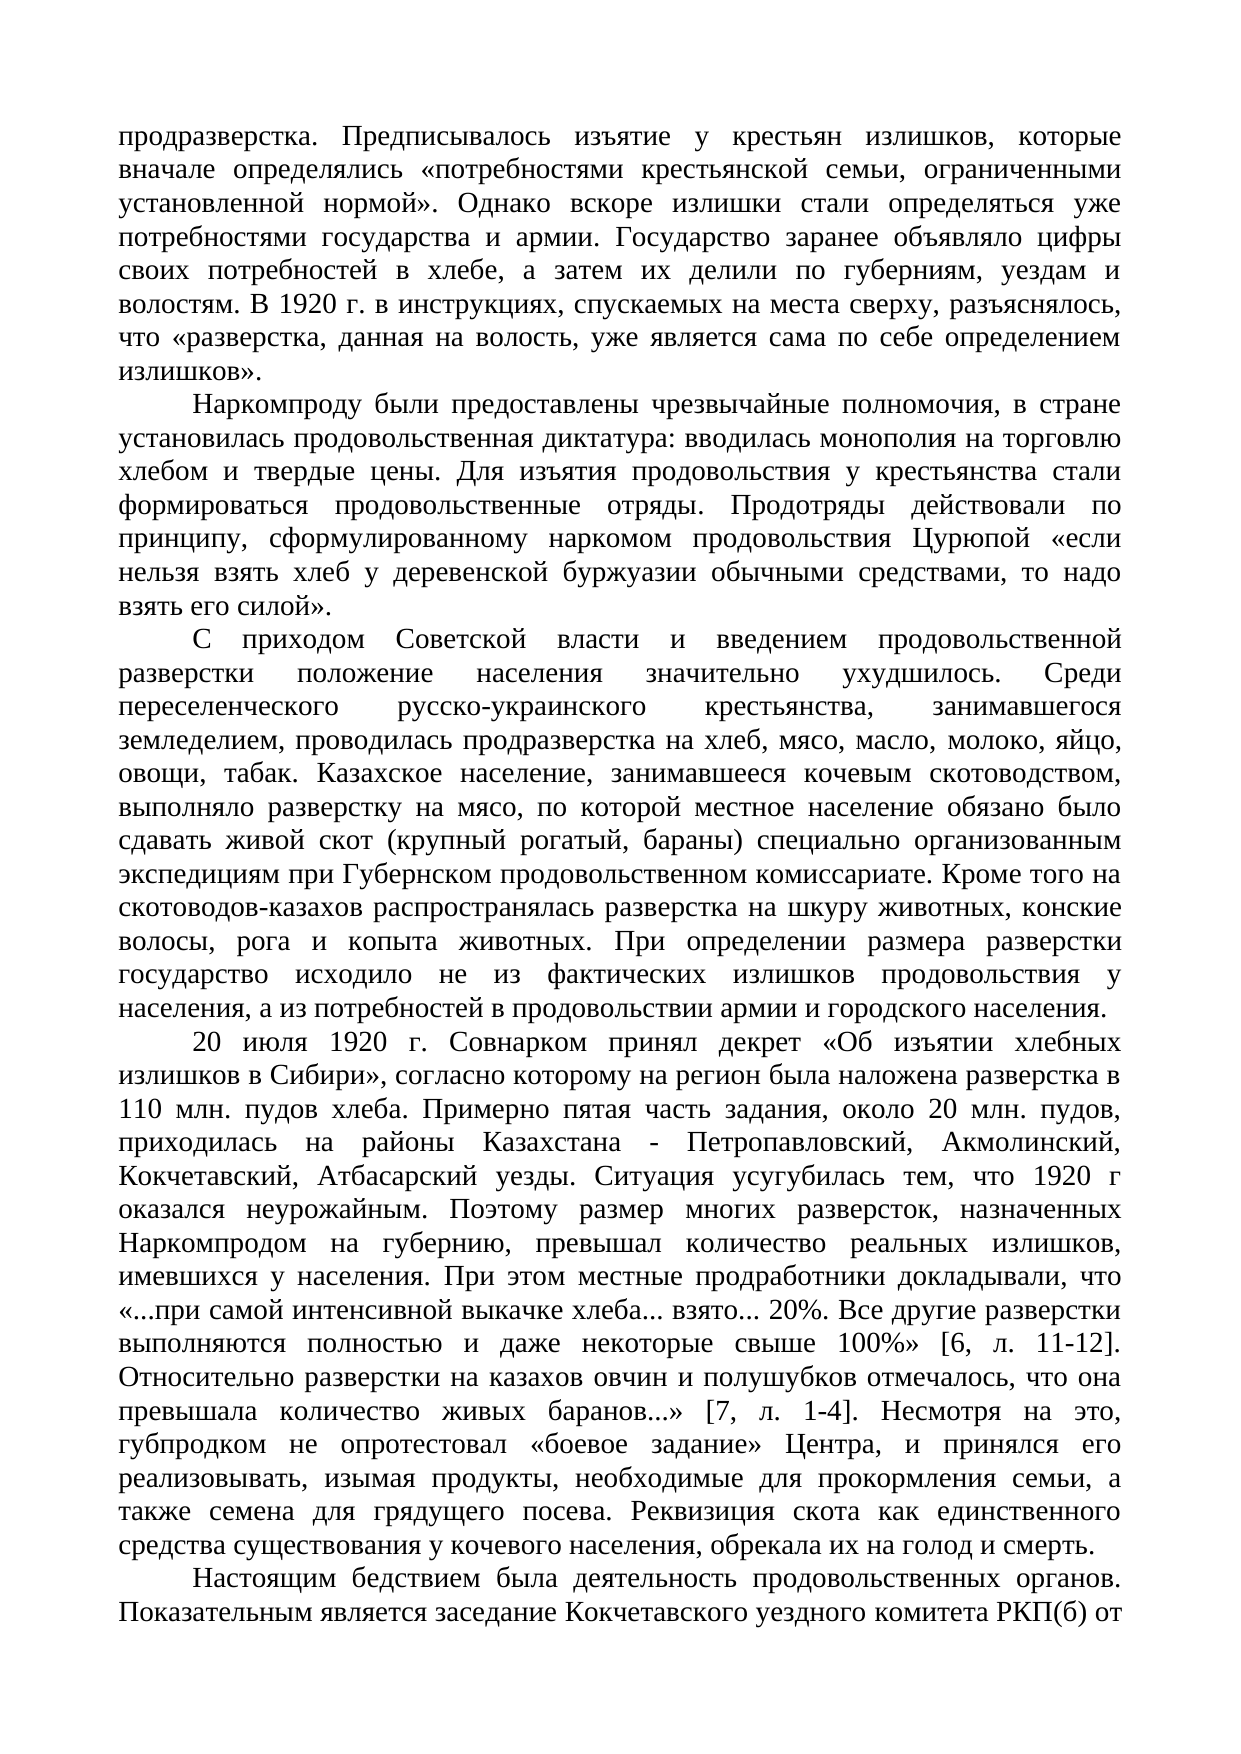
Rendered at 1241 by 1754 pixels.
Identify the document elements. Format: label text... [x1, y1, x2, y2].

text Наркомпроду были предоставлены чрезвычайные полномочия, в стране установилась продовольственная диктатура: вводилась монополия на торговлю хлебом и твердые цены. Для изъятия продовольствия у крестьянства стали формироваться продовольственные отряды. Продотряды действовали по принципу, сформулированному наркомом продовольствия Цурюпой «если нельзя взять хлеб у деревенской буржуазии обычными средствами, то надо взять его силой». [118, 386, 1122, 621]
text 20 июля 1920 г. Совнарком принял декрет «Об изъятии хлебных излишков в Сибири», согласно которому на регион была наложена разверстка в 110 млн. пудов хлеба. Примерно пятая часть задания, около 20 млн. пудов, приходилась на районы Казахстана - Петропавловский, Акмолинский, Кокчетавский, Атбасарский уезды. Ситуация усугубилась тем, что 1920 г оказался неурожайным. Поэтому размер многих разверсток, назначенных Наркомпродом на губернию, превышал количество реальных излишков, имевшихся у населения. При этом местные продработники докладывали, что «...при самой интенсивной выкачке хлеба... взято... 20%. Все другие разверстки выполняются полностью и даже некоторые свыше 100%» [6, л. 11-12]. Относительно разверстки на казахов овчин и полушубков отмечалось, что она превышала количество живых баранов...» [7, л. 1-4]. Несмотря на это, губпродком не опротестовал «боевое задание» Центра, и принялся его реализовывать, изымая продукты, необходимые для прокормления семьи, а также семена для грядущего посева. Реквизиция скота как единственного средства существования у кочевого населения, обрекала их на голод и смерть. [118, 1024, 1122, 1560]
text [118, 118, 1122, 386]
text С приходом Советской власти и введением продовольственной разверстки положение населения значительно ухудшилось. Среди переселенческого русско-украинского крестьянства, занимавшегося земледелием, проводилась продразверстка на хлеб, мясо, масло, молоко, яйцо, овощи, табак. Казахское население, занимавшееся кочевым скотоводством, выполняло разверстку на мясо, по которой местное население обязано было сдавать живой скот (крупный рогатый, бараны) специально организованным экспедициям при Губернском продовольственном комиссариате. Кроме того на скотоводов-казахов распространялась разверстка на шкуру животных, конские волосы, рога и копыта животных. При определении размера разверстки государство исходило не из фактических излишков продовольствия у населения, а из потребностей в продовольствии армии и городского населения. [118, 621, 1122, 1024]
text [118, 1560, 1122, 1627]
